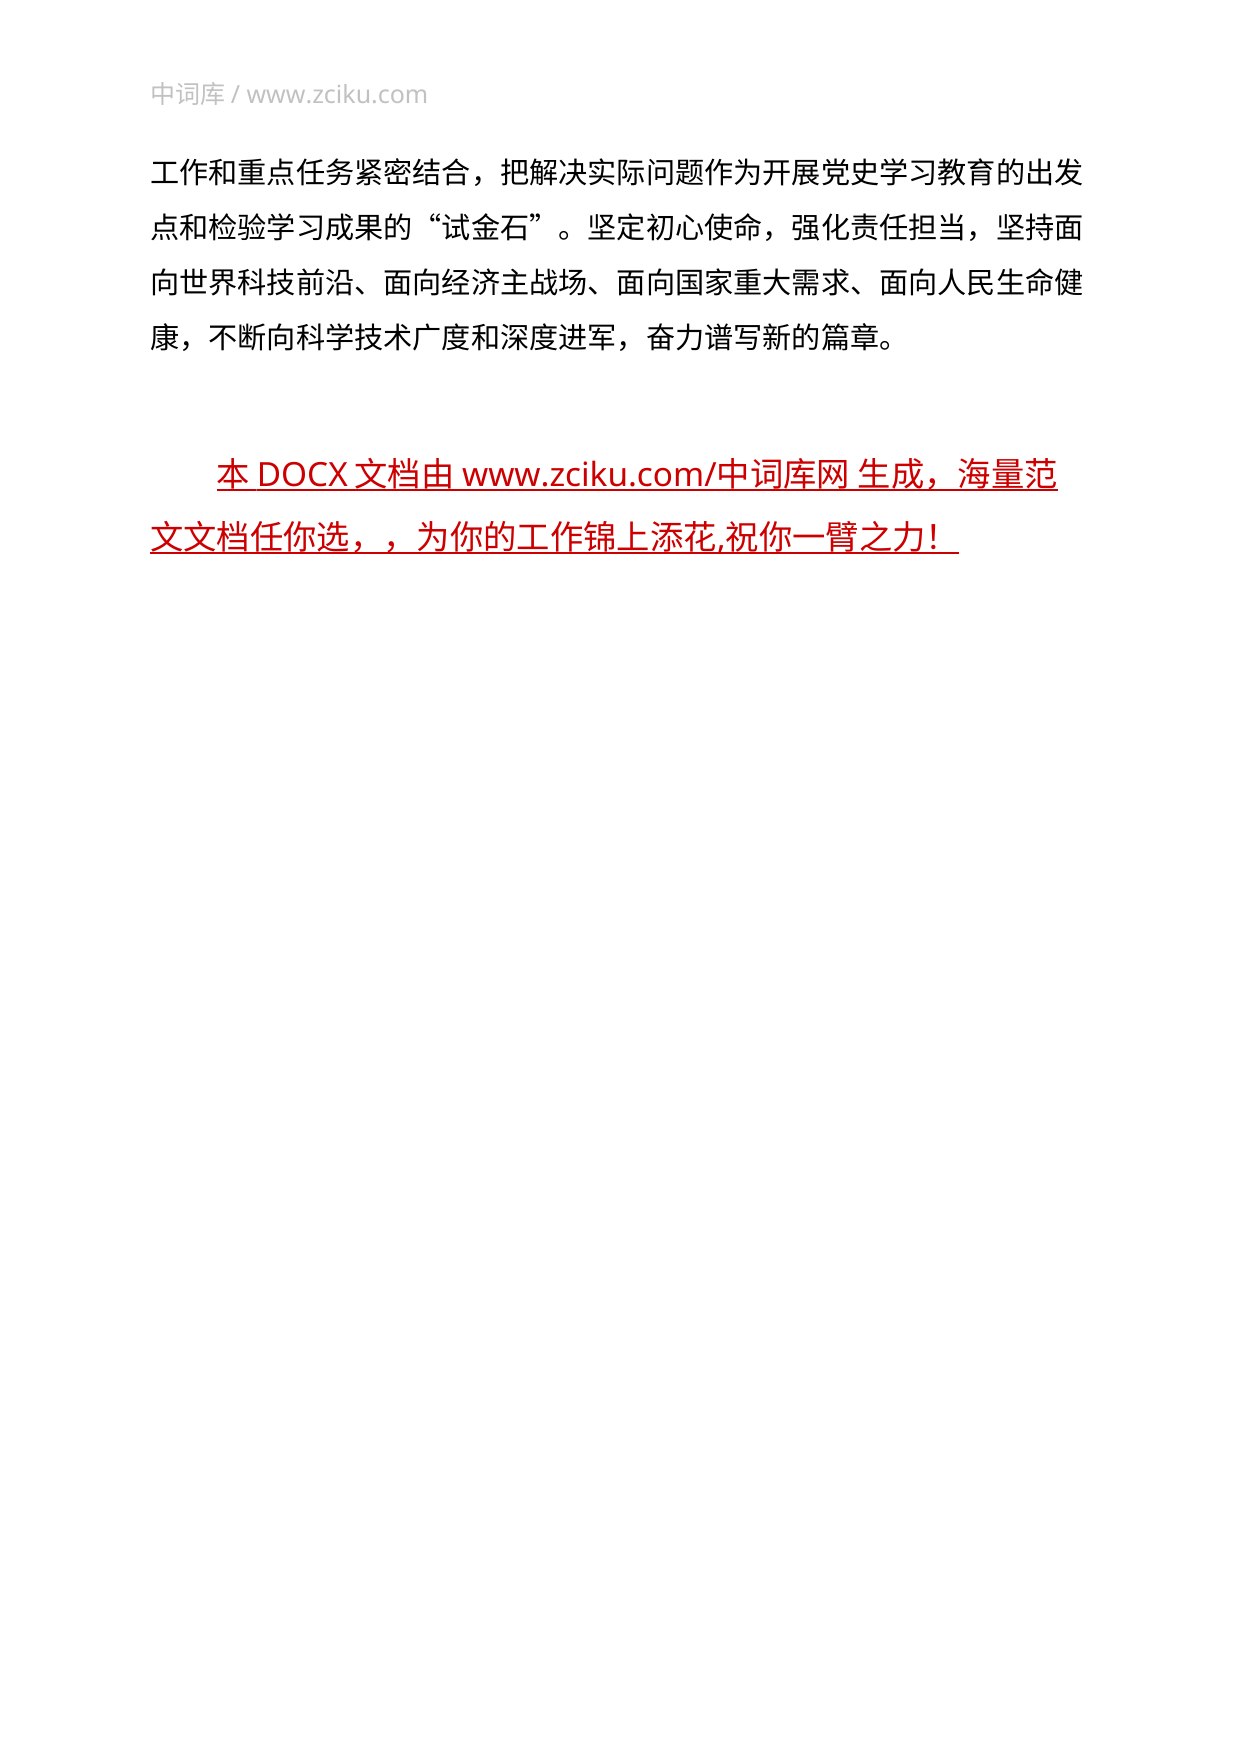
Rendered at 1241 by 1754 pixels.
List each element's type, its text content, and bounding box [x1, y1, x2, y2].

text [150, 150, 1090, 357]
text 本DOCX文档由 www.zciku.com/中词库网 生成，海量范文文档任你选，，为你的工作锦上添花,祝你一臂之力！ [150, 448, 1090, 559]
